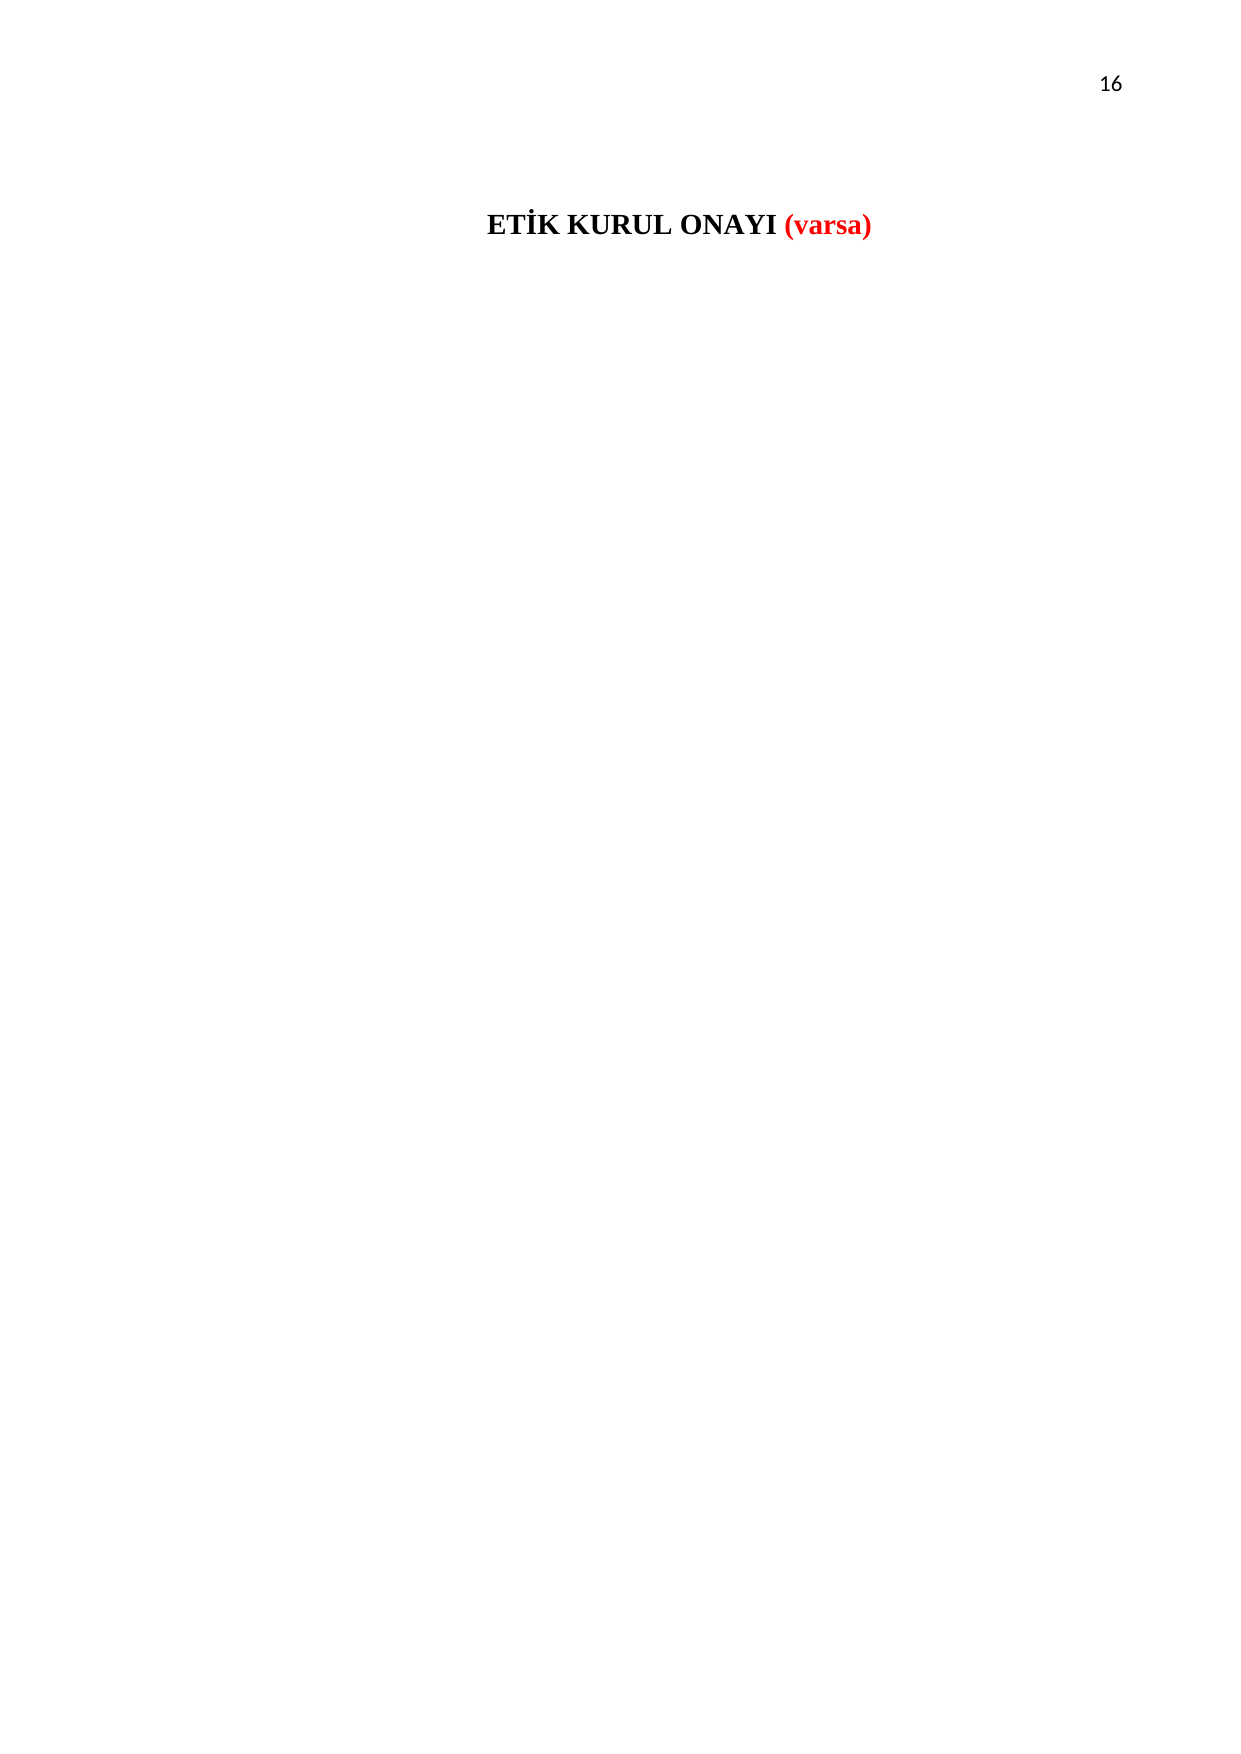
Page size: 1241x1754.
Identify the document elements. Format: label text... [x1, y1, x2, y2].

subtitle ETİK KURUL ONAYI (varsa) [236, 207, 1122, 240]
